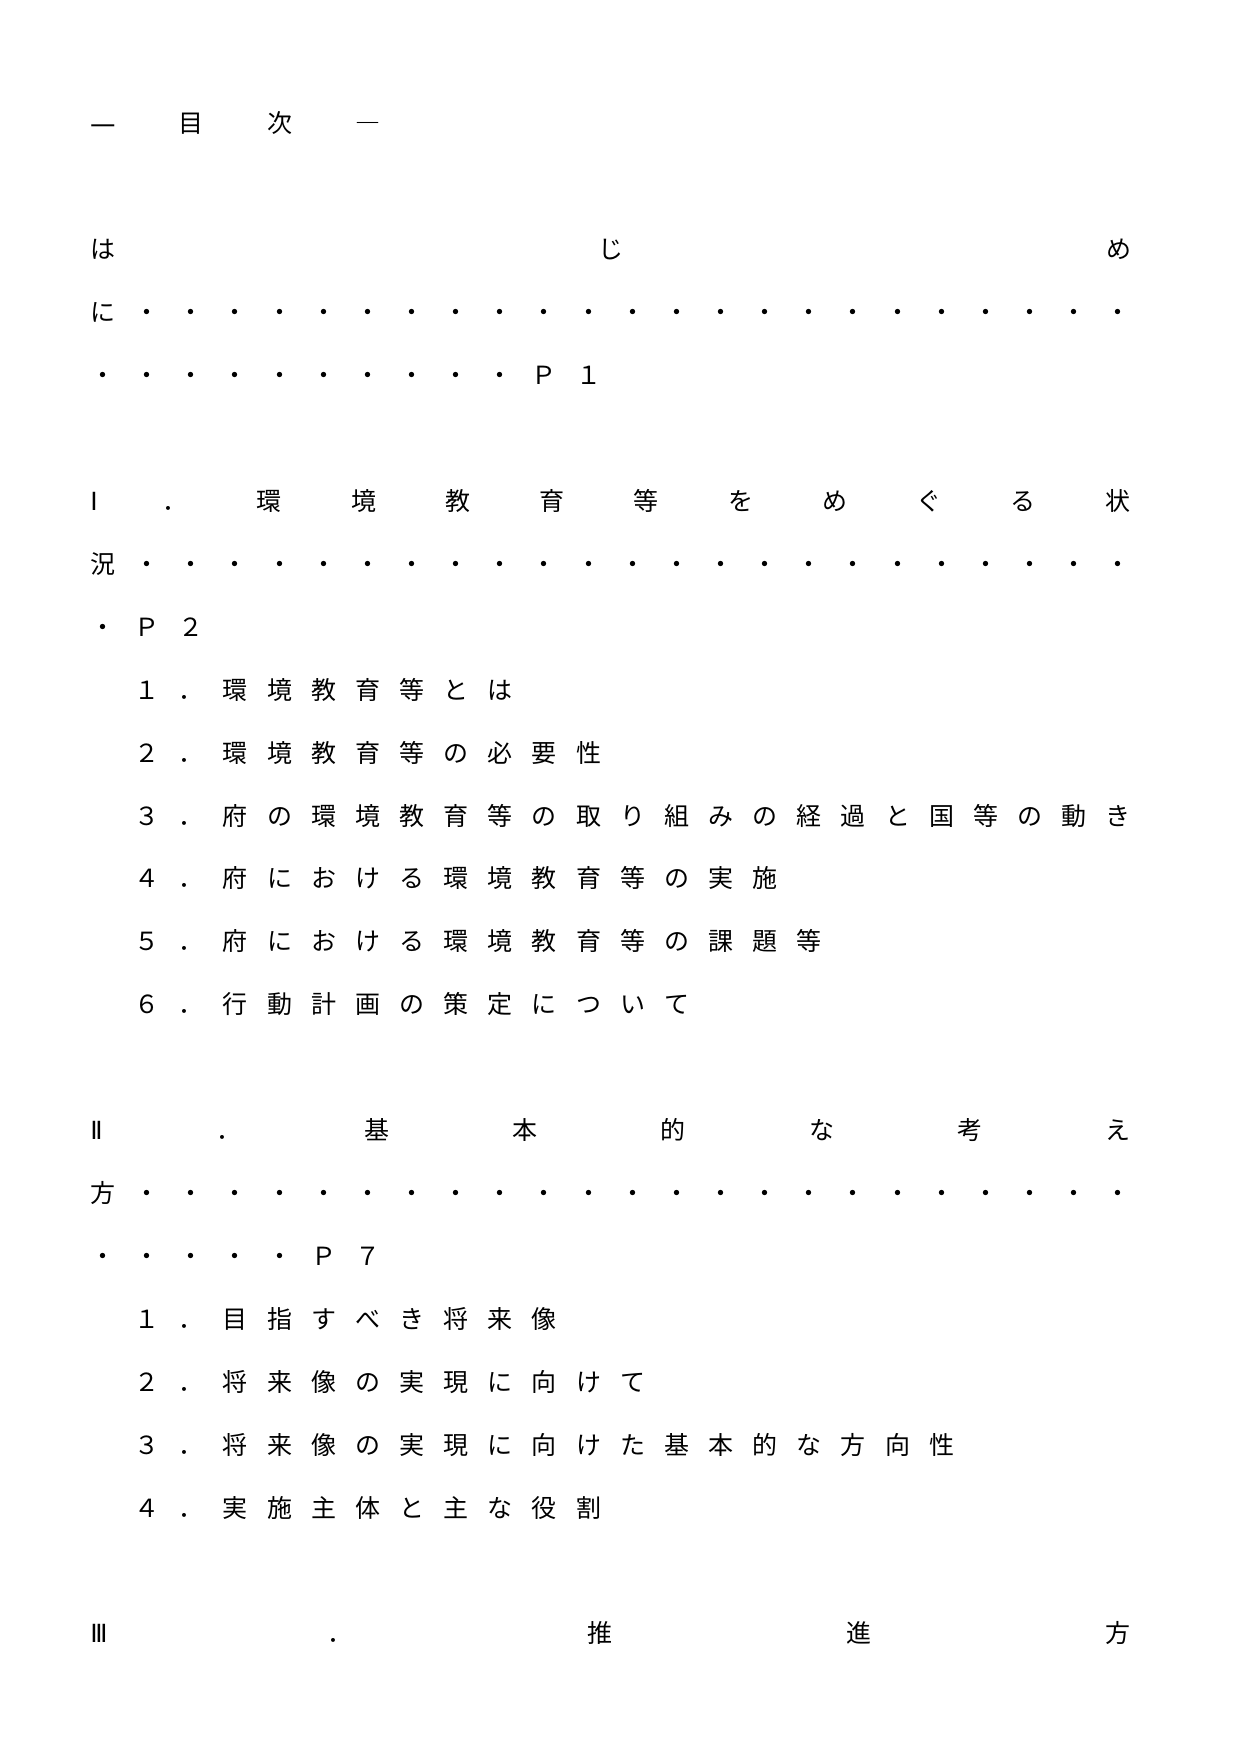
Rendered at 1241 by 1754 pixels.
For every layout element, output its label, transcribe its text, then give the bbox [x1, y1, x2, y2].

text Ⅰ．環境教育等をめぐる状況・・・・・・・・・・・・・・・・・・・・・・・・Ｐ２ [90, 468, 1150, 657]
text １．目指すべき将来像 [90, 1286, 1150, 1349]
text ６．行動計画の策定について [90, 971, 1150, 1034]
text ３．府の環境教育等の取り組みの経過と国等の動き [90, 783, 1150, 846]
text １．環境教育等とは [90, 657, 1150, 720]
text ５．府における環境教育等の課題等 [90, 908, 1150, 971]
text ４．実施主体と主な役割 [90, 1475, 1150, 1538]
text ２．将来像の実現に向けて [90, 1349, 1150, 1412]
text ― 目 次 ― [90, 91, 1150, 153]
text ３．将来像の実現に向けた基本的な方向性 [90, 1412, 1150, 1475]
text Ⅱ．基本的な考え方・・・・・・・・・・・・・・・・・・・・・・・・・・・・Ｐ７ [90, 1097, 1150, 1286]
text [90, 1601, 1150, 1663]
text ４．府における環境教育等の実施 [90, 846, 1150, 908]
text はじめに・・・・・・・・・・・・・・・・・・・・・・・・・・・・・・・・・Ｐ１ [90, 216, 1150, 405]
text ２．環境教育等の必要性 [90, 720, 1150, 783]
